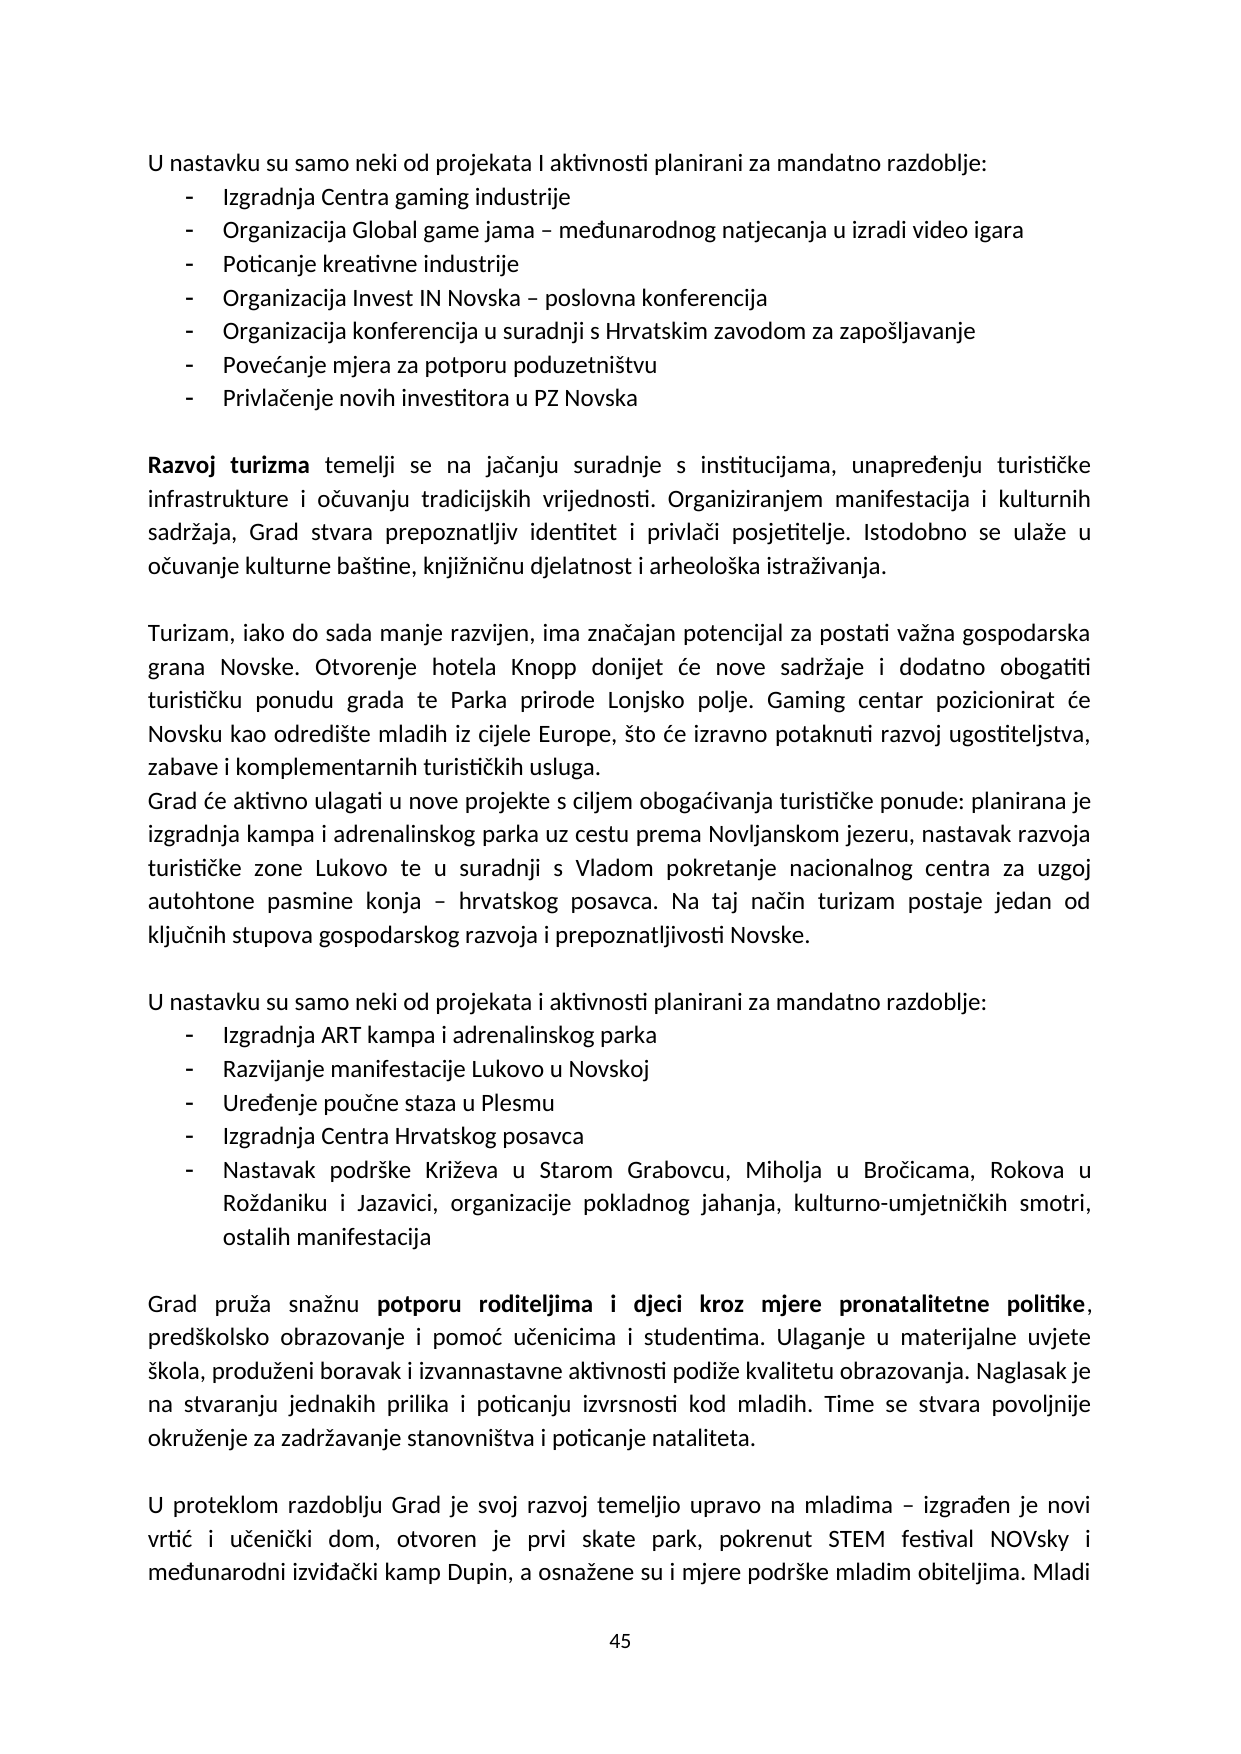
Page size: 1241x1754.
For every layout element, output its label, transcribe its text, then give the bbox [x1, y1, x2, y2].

list Izgradnja ART kampa i adrenalinskog parka [185, 1020, 1093, 1050]
text Razvoj turizma temelji se na jačanju suradnje s institucijama, unapređenju turističke infrastrukture i očuvanju tradicijskih vrijednosti. Organiziranjem manifestacija i kulturnih sadržaja, Grad stvara prepoznatljiv identitet i privlači posjetitelje. Istodobno se ulaže u očuvanje kulturne baštine, knjižničnu djelatnost i arheološka istraživanja. [148, 449, 1093, 581]
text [148, 1489, 1093, 1587]
list Organizacija Invest IN Novska – poslovna konferencija [185, 282, 1093, 312]
list Izgradnja Centra Hrvatskog posavca [185, 1120, 1093, 1151]
text Grad pruža snažnu potporu roditeljima i djeci kroz mjere pronatalitetne politike, predškolsko obrazovanje i pomoć učenicima i studentima. Ulaganje u materijalne uvjete škola, produženi boravak i izvannastavne aktivnosti podiže kvalitetu obrazovanja. Naglasak je na stvaranju jednakih prilika i poticanju izvrsnosti kod mladih. Time se stvara povoljnije okruženje za zadržavanje stanovništva i poticanje nataliteta. [148, 1288, 1093, 1453]
list Povećanje mjera za potporu poduzetništvu [185, 349, 1093, 379]
list Izgradnja Centra gaming industrije [185, 181, 1093, 212]
list Nastavak podrške Križeva u Starom Grabovcu, Miholja u Bročicama, Rokova u Roždaniku i Jazavici, organizacije pokladnog jahanja, kulturno-umjetničkih smotri, ostalih manifestacija [185, 1154, 1093, 1251]
list Uređenje poučne staza u Plesmu [185, 1087, 1093, 1117]
list Organizacija Global game jama – međunarodnog natjecanja u izradi video igara [185, 215, 1093, 245]
list Privlačenje novih investitora u PZ Novska [185, 382, 1093, 413]
list Organizacija konferencija u suradnji s Hrvatskim zavodom za zapošljavanje [185, 315, 1093, 346]
text Grad će aktivno ulagati u nove projekte s ciljem obogaćivanja turističke ponude: planirana je izgradnja kampa i adrenalinskog parka uz cestu prema Novljanskom jezeru, nastavak razvoja turističke zone Lukovo te u suradnji s Vladom pokretanje nacionalnog centra za uzgoj autohtone pasmine konja – hrvatskog posavca. Na taj način turizam postaje jedan od ključnih stupova gospodarskog razvoja i prepoznatljivosti Novske. [148, 785, 1093, 949]
text U nastavku su samo neki od projekata i aktivnosti planirani za mandatno razdoblje: [148, 986, 1093, 1017]
text U nastavku su samo neki od projekata I aktivnosti planirani za mandatno razdoblje: [148, 148, 1093, 178]
list Poticanje kreativne industrije [185, 248, 1093, 279]
text Turizam, iako do sada manje razvijen, ima značajan potencijal za postati važna gospodarska grana Novske. Otvorenje hotela Knopp donijet će nove sadržaje i dodatno obogatiti turističku ponudu grada te Parka prirode Lonjsko polje. Gaming centar pozicionirat će Novsku kao odredište mladih iz cijele Europe, što će izravno potaknuti razvoj ugostiteljstva, zabave i komplementarnih turističkih usluga. [148, 617, 1093, 782]
list Razvijanje manifestacije Lukovo u Novskoj [185, 1053, 1093, 1084]
